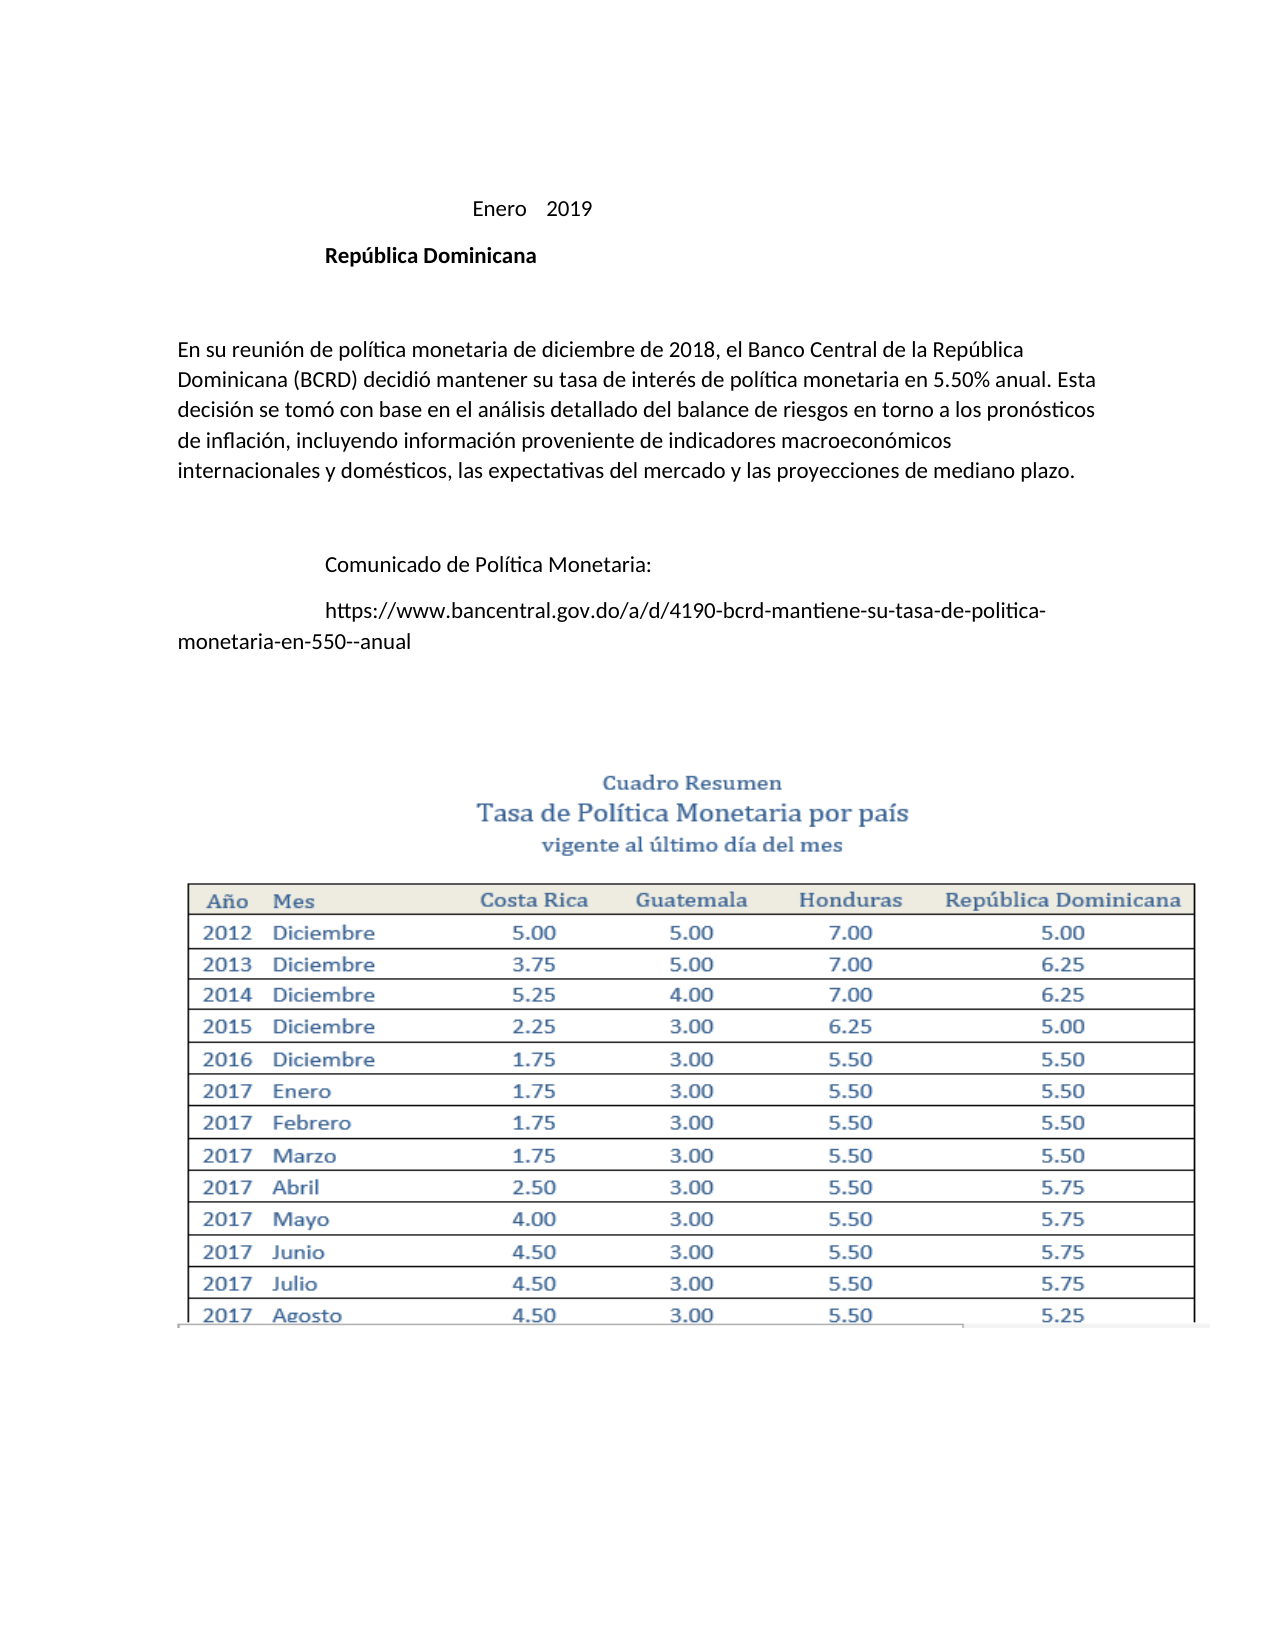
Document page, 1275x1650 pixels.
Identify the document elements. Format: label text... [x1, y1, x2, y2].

text https://www.bancentral.gov.do/a/d/4190-bcrd-mantiene-su-tasa-de-politica-monetaria-en-550--anual [177, 597, 1098, 655]
picture [177, 750, 1210, 1328]
text República Dominicana [177, 241, 1098, 269]
text Comunicado de Política Monetaria: [177, 550, 1098, 578]
text En su reunión de política monetaria de diciembre de 2018, el Banco Central de la República Dominicana (BCRD) decidió mantener su tasa de interés de política monetaria en 5.50% anual. Esta decisión se tomó con base en el análisis detallado del balance de riesgos en torno a los pronósticos de inflación, incluyendo información proveniente de indicadores macroeconómicos internacionales y domésticos, las expectativas del mercado y las proyecciones de mediano plazo. [177, 335, 1098, 484]
text Enero 2019 [177, 194, 1098, 222]
